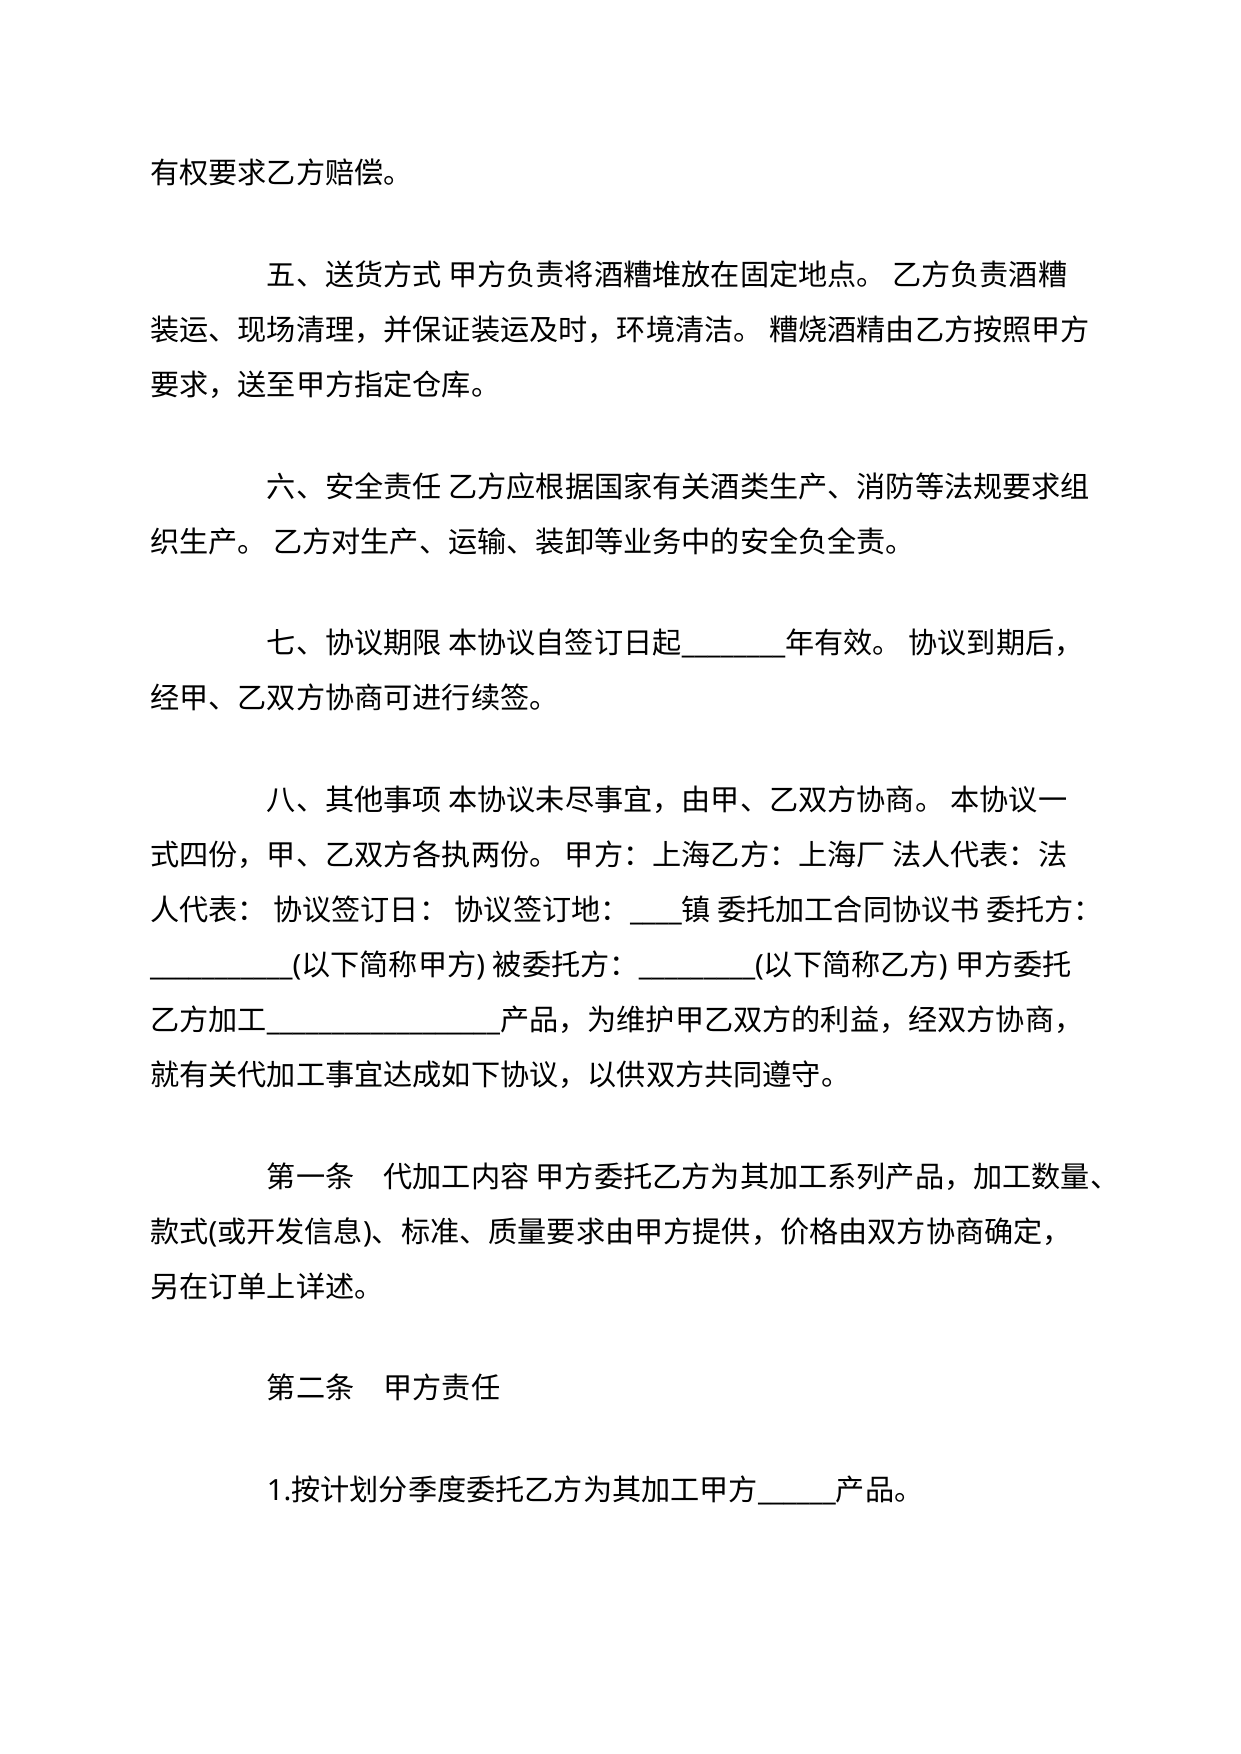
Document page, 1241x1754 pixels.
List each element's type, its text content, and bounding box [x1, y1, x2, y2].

text 第二条 甲方责任 [150, 1365, 1090, 1407]
text 七、协议期限 本协议自签订日起________年有效。 协议到期后，经甲、乙双方协商可进行续签。 [150, 620, 1090, 717]
text 六、安全责任 乙方应根据国家有关酒类生产、消防等法规要求组织生产。 乙方对生产、运输、装卸等业务中的安全负全责。 [150, 463, 1090, 561]
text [150, 150, 1090, 192]
text 八、其他事项 本协议未尽事宜，由甲、乙双方协商。 本协议一式四份，甲、乙双方各执两份。 甲方：上海乙方：上海厂 法人代表：法人代表： 协议签订日： 协议签订地：____镇 委托加工合同协议书 委托方：___________(以下简称甲方) 被委托方：_________(以下简称乙方) 甲方委托乙方加工__________________产品，为维护甲乙双方的利益，经双方协商，就有关代加工事宜达成如下协议，以供双方共同遵守。 [150, 777, 1090, 1094]
text 1.按计划分季度委托乙方为其加工甲方______产品。 [150, 1467, 1090, 1509]
text 第一条 代加工内容 甲方委托乙方为其加工系列产品，加工数量、款式(或开发信息)、标准、质量要求由甲方提供，价格由双方协商确定，另在订单上详述。 [150, 1153, 1090, 1306]
text 五、送货方式 甲方负责将酒糟堆放在固定地点。 乙方负责酒糟装运、现场清理，并保证装运及时，环境清洁。 糟烧酒精由乙方按照甲方要求，送至甲方指定仓库。 [150, 252, 1090, 404]
